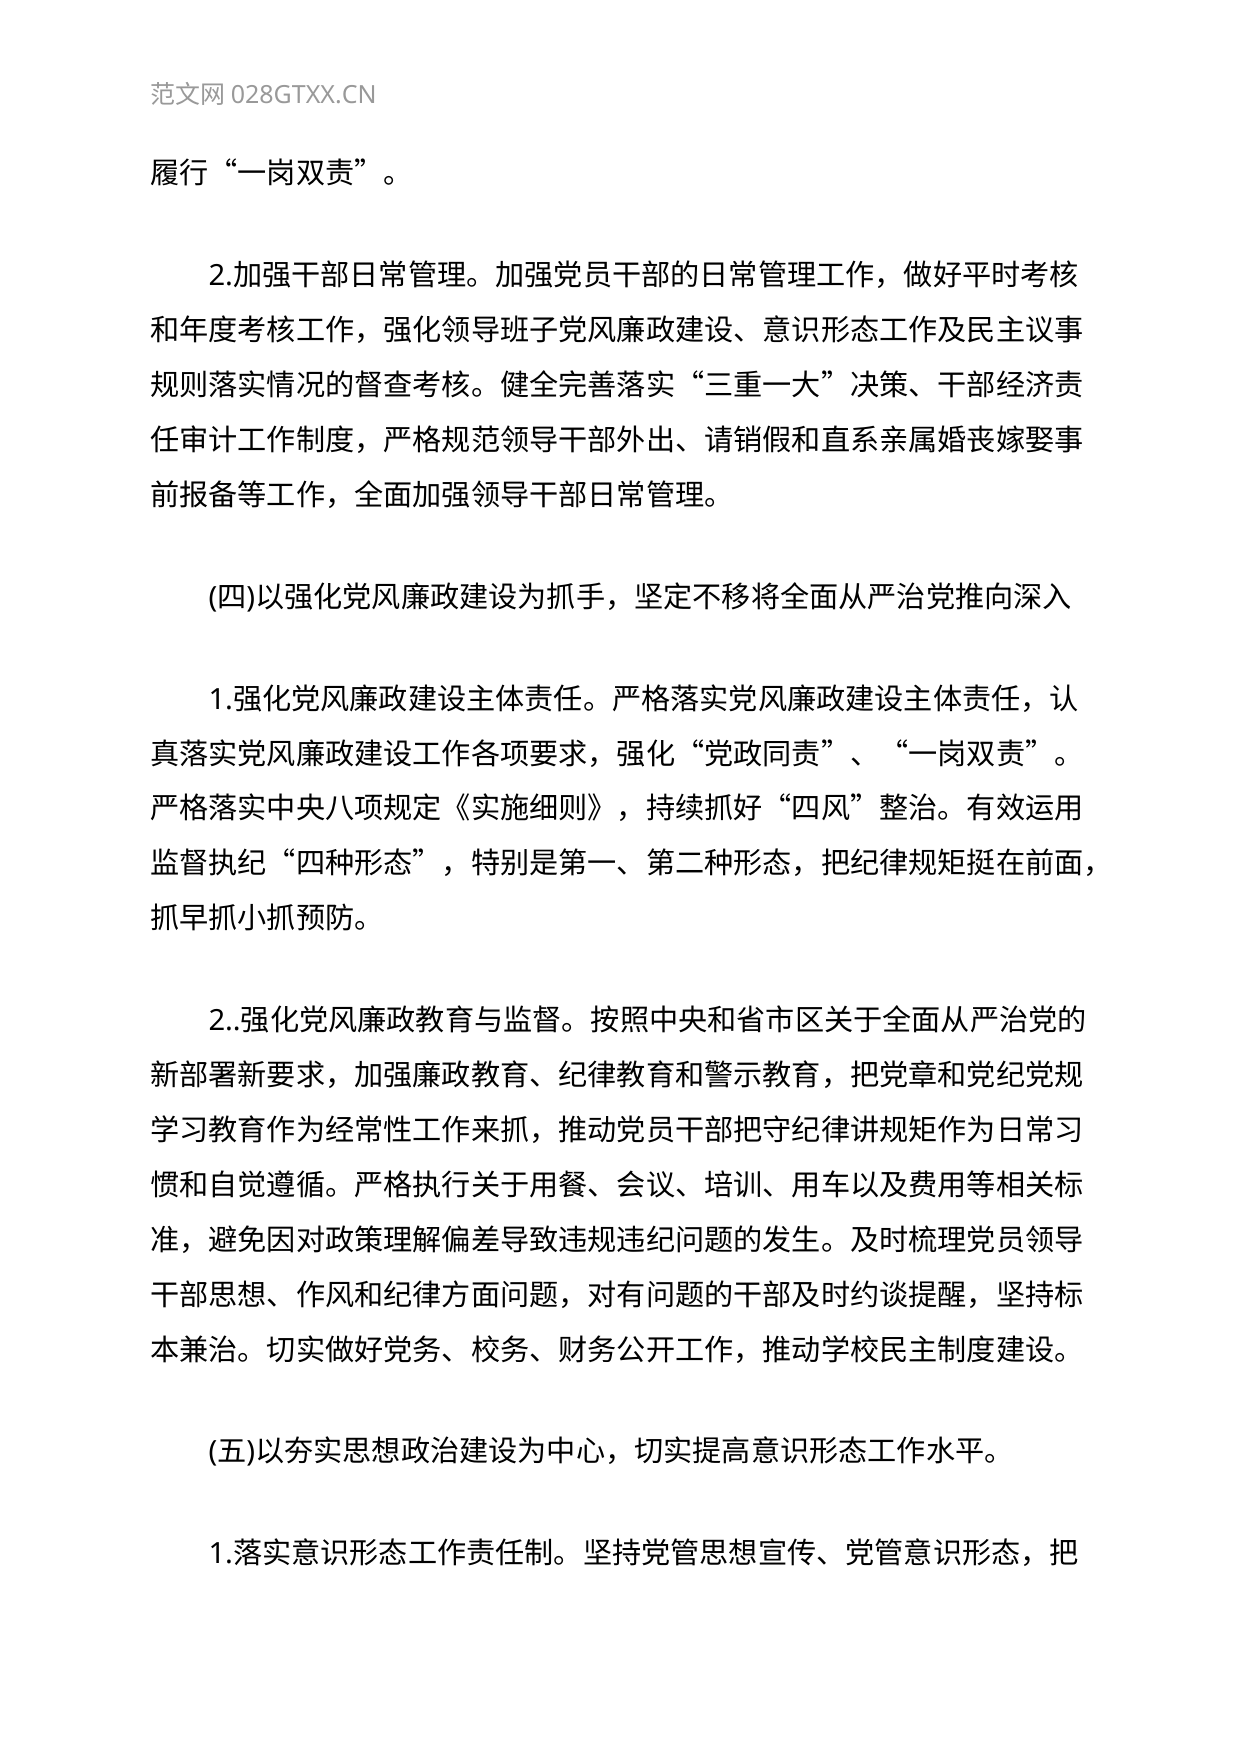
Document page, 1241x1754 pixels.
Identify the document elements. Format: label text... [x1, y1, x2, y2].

text (四)以强化党风廉政建设为抓手，坚定不移将全面从严治党推向深入 [150, 573, 1090, 616]
text 2.加强干部日常管理。加强党员干部的日常管理工作，做好平时考核和年度考核工作，强化领导班子党风廉政建设、意识形态工作及民主议事规则落实情况的督查考核。健全完善落实“三重一大”决策、干部经济责任审计工作制度，严格规范领导干部外出、请销假和直系亲属婚丧嫁娶事前报备等工作，全面加强领导干部日常管理。 [150, 252, 1090, 514]
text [150, 150, 1090, 192]
text (五)以夯实思想政治建设为中心，切实提高意识形态工作水平。 [150, 1428, 1090, 1470]
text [150, 1530, 1090, 1572]
text 2..强化党风廉政教育与监督。按照中央和省市区关于全面从严治党的新部署新要求，加强廉政教育、纪律教育和警示教育，把党章和党纪党规学习教育作为经常性工作来抓，推动党员干部把守纪律讲规矩作为日常习惯和自觉遵循。严格执行关于用餐、会议、培训、用车以及费用等相关标准，避免因对政策理解偏差导致违规违纪问题的发生。及时梳理党员领导干部思想、作风和纪律方面问题，对有问题的干部及时约谈提醒，坚持标本兼治。切实做好党务、校务、财务公开工作，推动学校民主制度建设。 [150, 997, 1090, 1368]
text 1.强化党风廉政建设主体责任。严格落实党风廉政建设主体责任，认真落实党风廉政建设工作各项要求，强化“党政同责”、“一岗双责”。严格落实中央八项规定《实施细则》，持续抓好“四风”整治。有效运用监督执纪“四种形态”，特别是第一、第二种形态，把纪律规矩挺在前面，抓早抓小抓预防。 [150, 675, 1090, 937]
